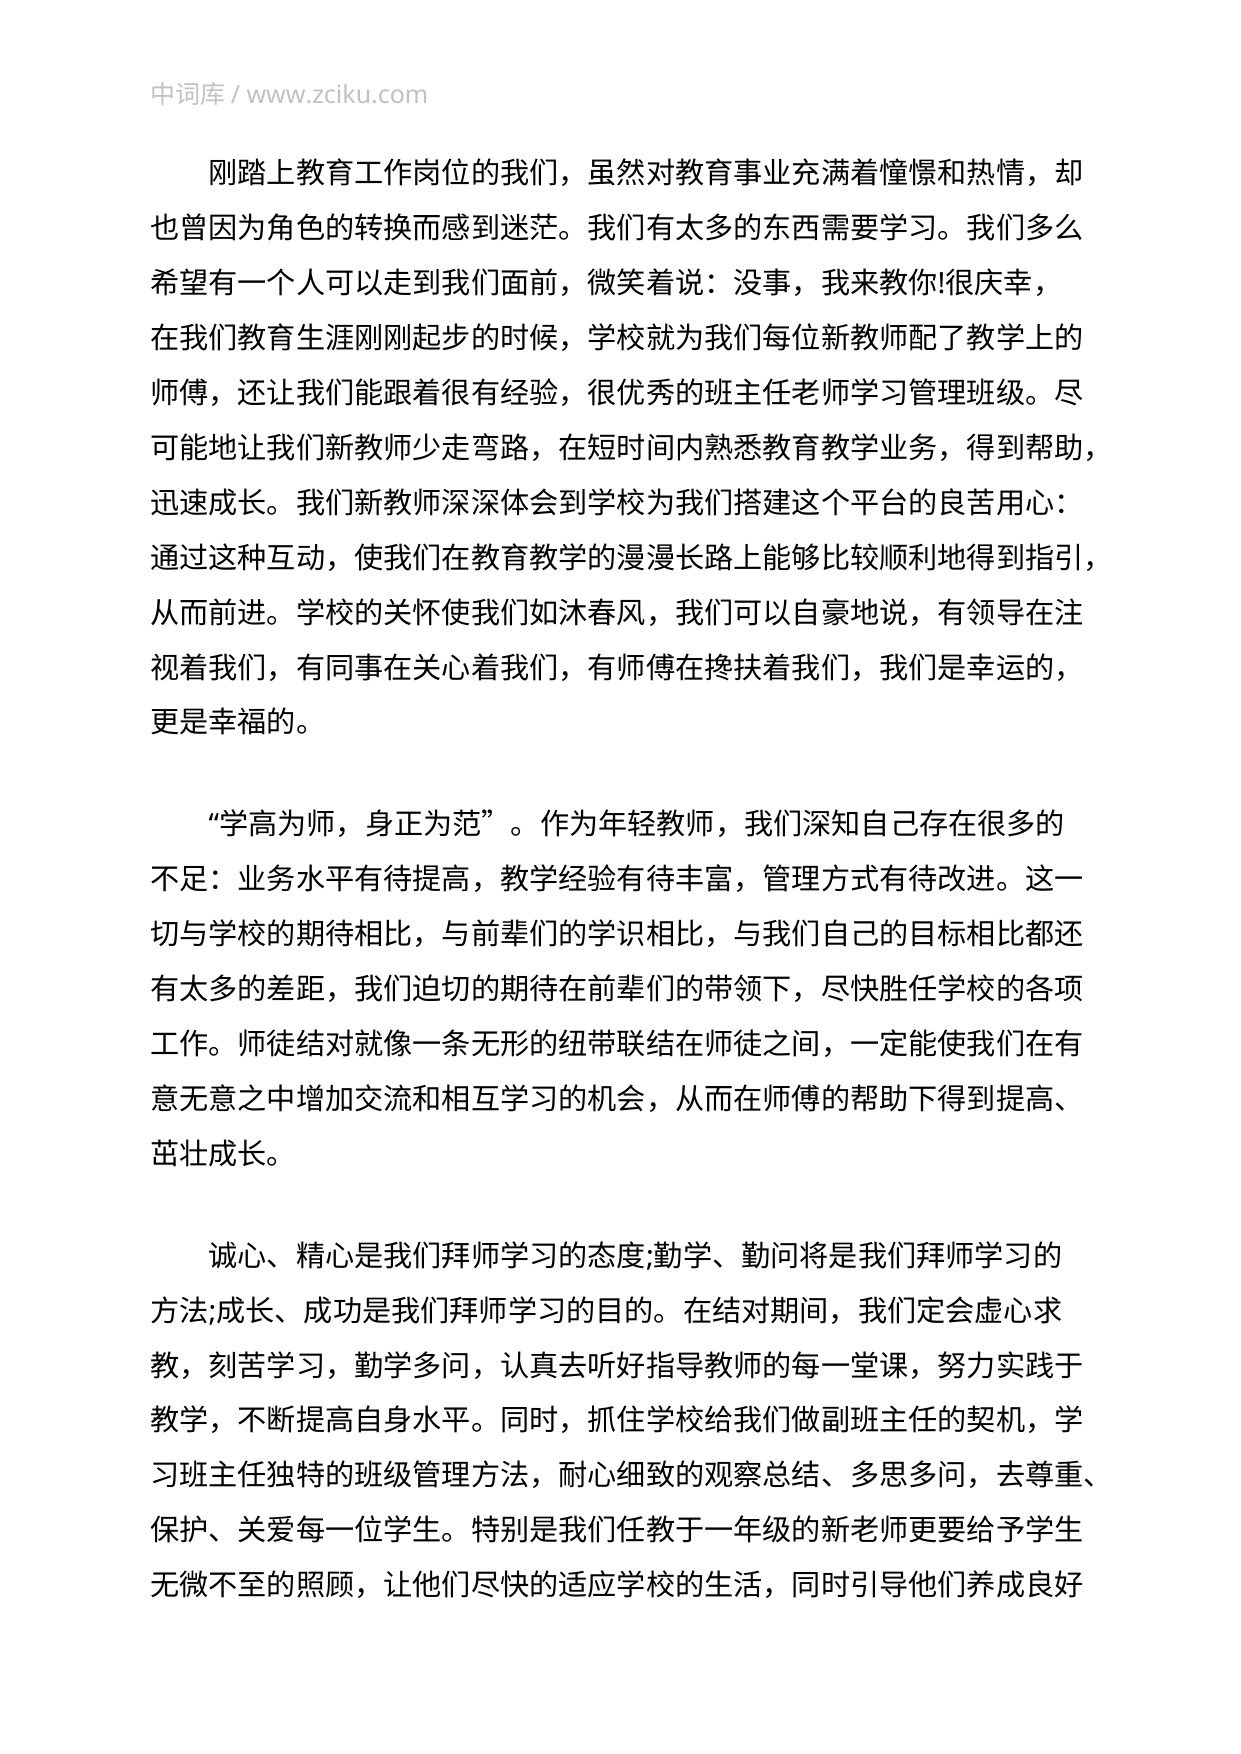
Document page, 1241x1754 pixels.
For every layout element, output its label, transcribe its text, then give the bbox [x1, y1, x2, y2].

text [150, 1232, 1090, 1604]
text 刚踏上教育工作岗位的我们，虽然对教育事业充满着憧憬和热情，却也曾因为角色的转换而感到迷茫。我们有太多的东西需要学习。我们多么希望有一个人可以走到我们面前，微笑着说：没事，我来教你!很庆幸，在我们教育生涯刚刚起步的时候，学校就为我们每位新教师配了教学上的师傅，还让我们能跟着很有经验，很优秀的班主任老师学习管理班级。尽可能地让我们新教师少走弯路，在短时间内熟悉教育教学业务，得到帮助，迅速成长。我们新教师深深体会到学校为我们搭建这个平台的良苦用心：通过这种互动，使我们在教育教学的漫漫长路上能够比较顺利地得到指引，从而前进。学校的关怀使我们如沐春风，我们可以自豪地说，有领导在注视着我们，有同事在关心着我们，有师傅在搀扶着我们，我们是幸运的，更是幸福的。 [150, 150, 1090, 741]
text “学高为师，身正为范”。作为年轻教师，我们深知自己存在很多的不足：业务水平有待提高，教学经验有待丰富，管理方式有待改进。这一切与学校的期待相比，与前辈们的学识相比，与我们自己的目标相比都还有太多的差距，我们迫切的期待在前辈们的带领下，尽快胜任学校的各项工作。师徒结对就像一条无形的纽带联结在师徒之间，一定能使我们在有意无意之中增加交流和相互学习的机会，从而在师傅的帮助下得到提高、茁壮成长。 [150, 801, 1090, 1173]
